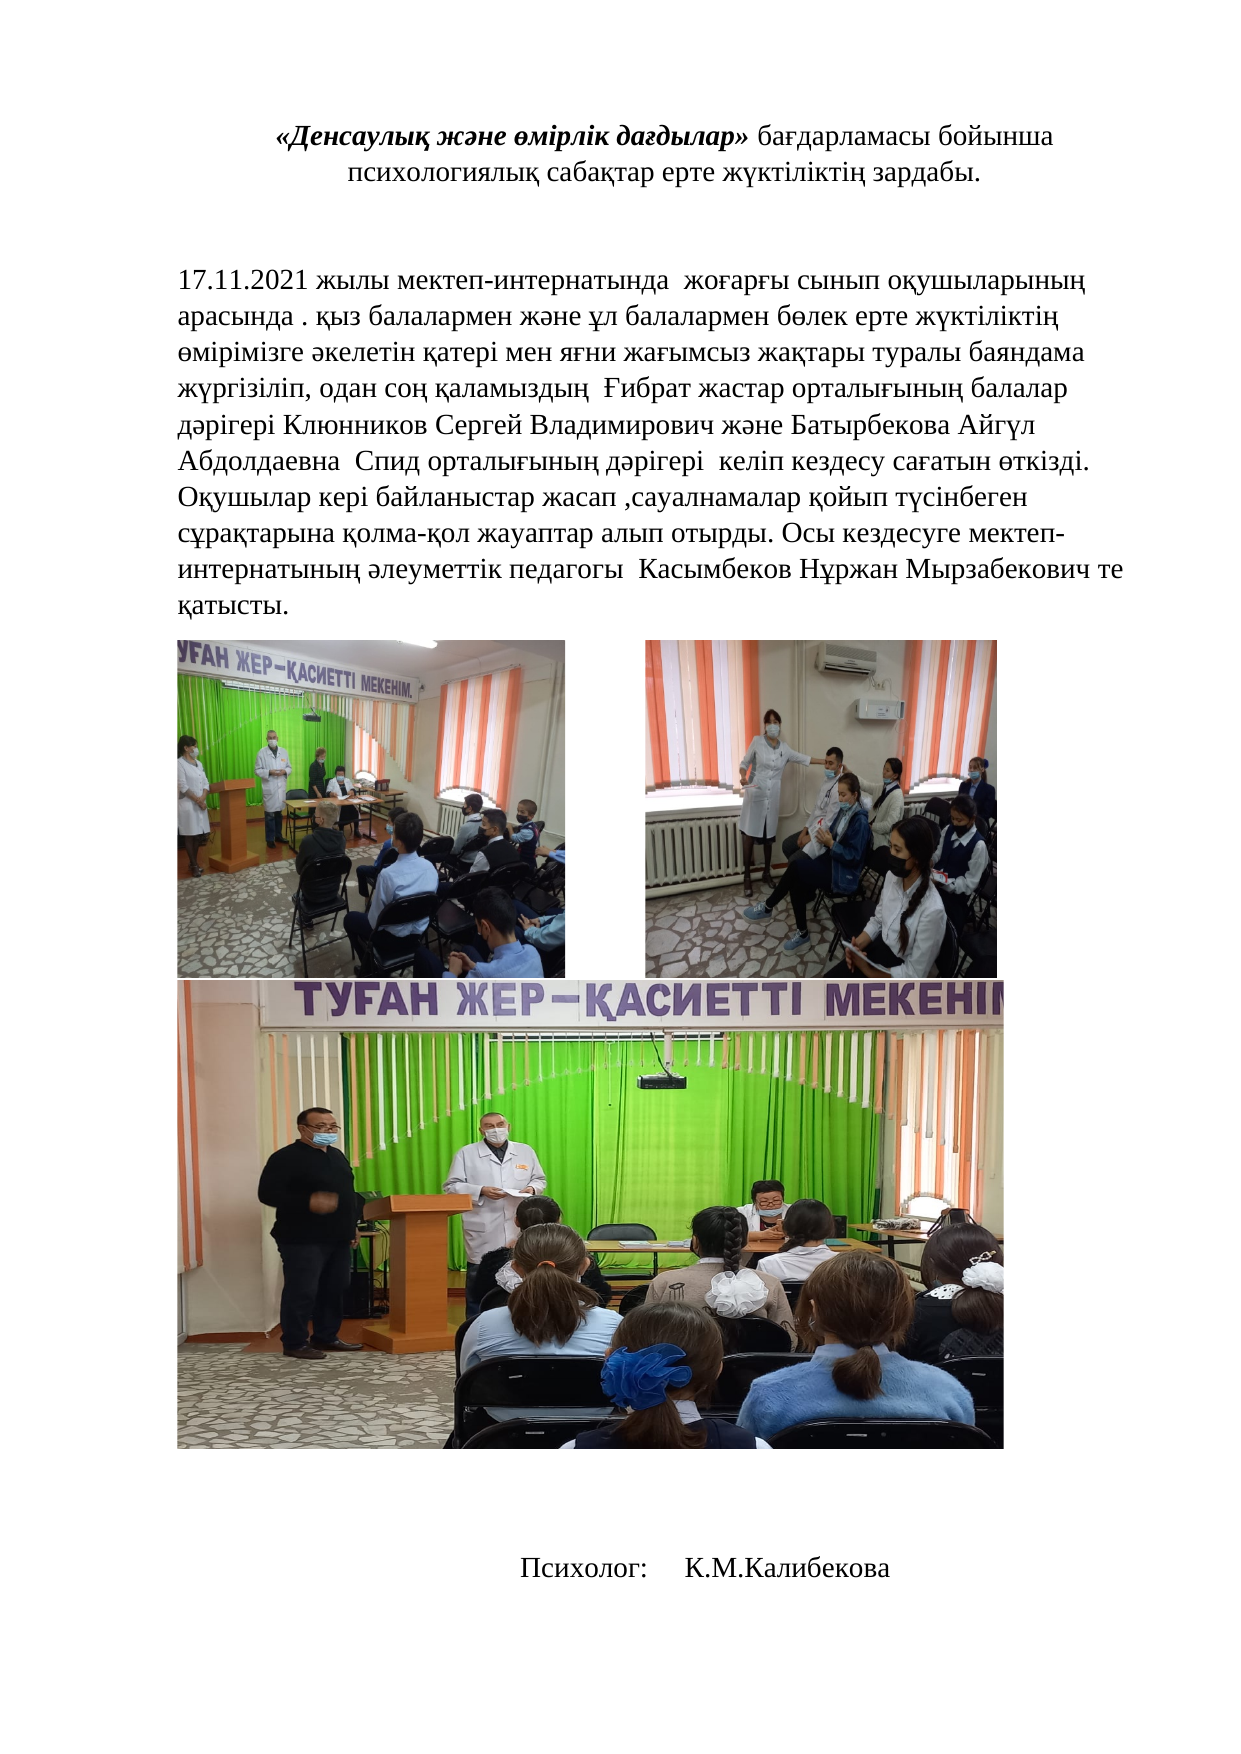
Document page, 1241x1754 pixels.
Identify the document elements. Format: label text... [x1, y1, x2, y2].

picture [177, 640, 566, 978]
text «Денсаулық және өмірлік дағдылар» бағдарламасы бойынша психологиялық сабақтар ерте жүктіліктің зардабы. [177, 118, 1152, 188]
picture [645, 640, 997, 978]
text Психолог: К.М.Калибекова [177, 1551, 1152, 1584]
text 17.11.2021 жылы мектеп-интернатында жоғарғы сынып оқушыларының арасында . қыз балалармен және ұл балалармен бөлек ерте жүктіліктің өмірімізге әкелетін қатері мен яғни жағымсыз жақтары туралы баяндама жүргізіліп, одан соң қаламыздың Ғибрат жастар орталығының балалар дәрігері Клюнников Сергей Владимирович және Батырбекова Айгүл Абдолдаевна Спид орталығының дәрігері келіп кездесу сағатын өткізді. Оқушылар кері байланыстар жасап ,сауалнамалар қойып түсінбеген сұрақтарына қолма-қол жауаптар алып отырды. Осы кездесуге мектеп-интернатының әлеуметтік педагогы Касымбеков Нұржан Мырзабекович те қатысты. [177, 262, 1152, 621]
picture [177, 980, 1004, 1449]
